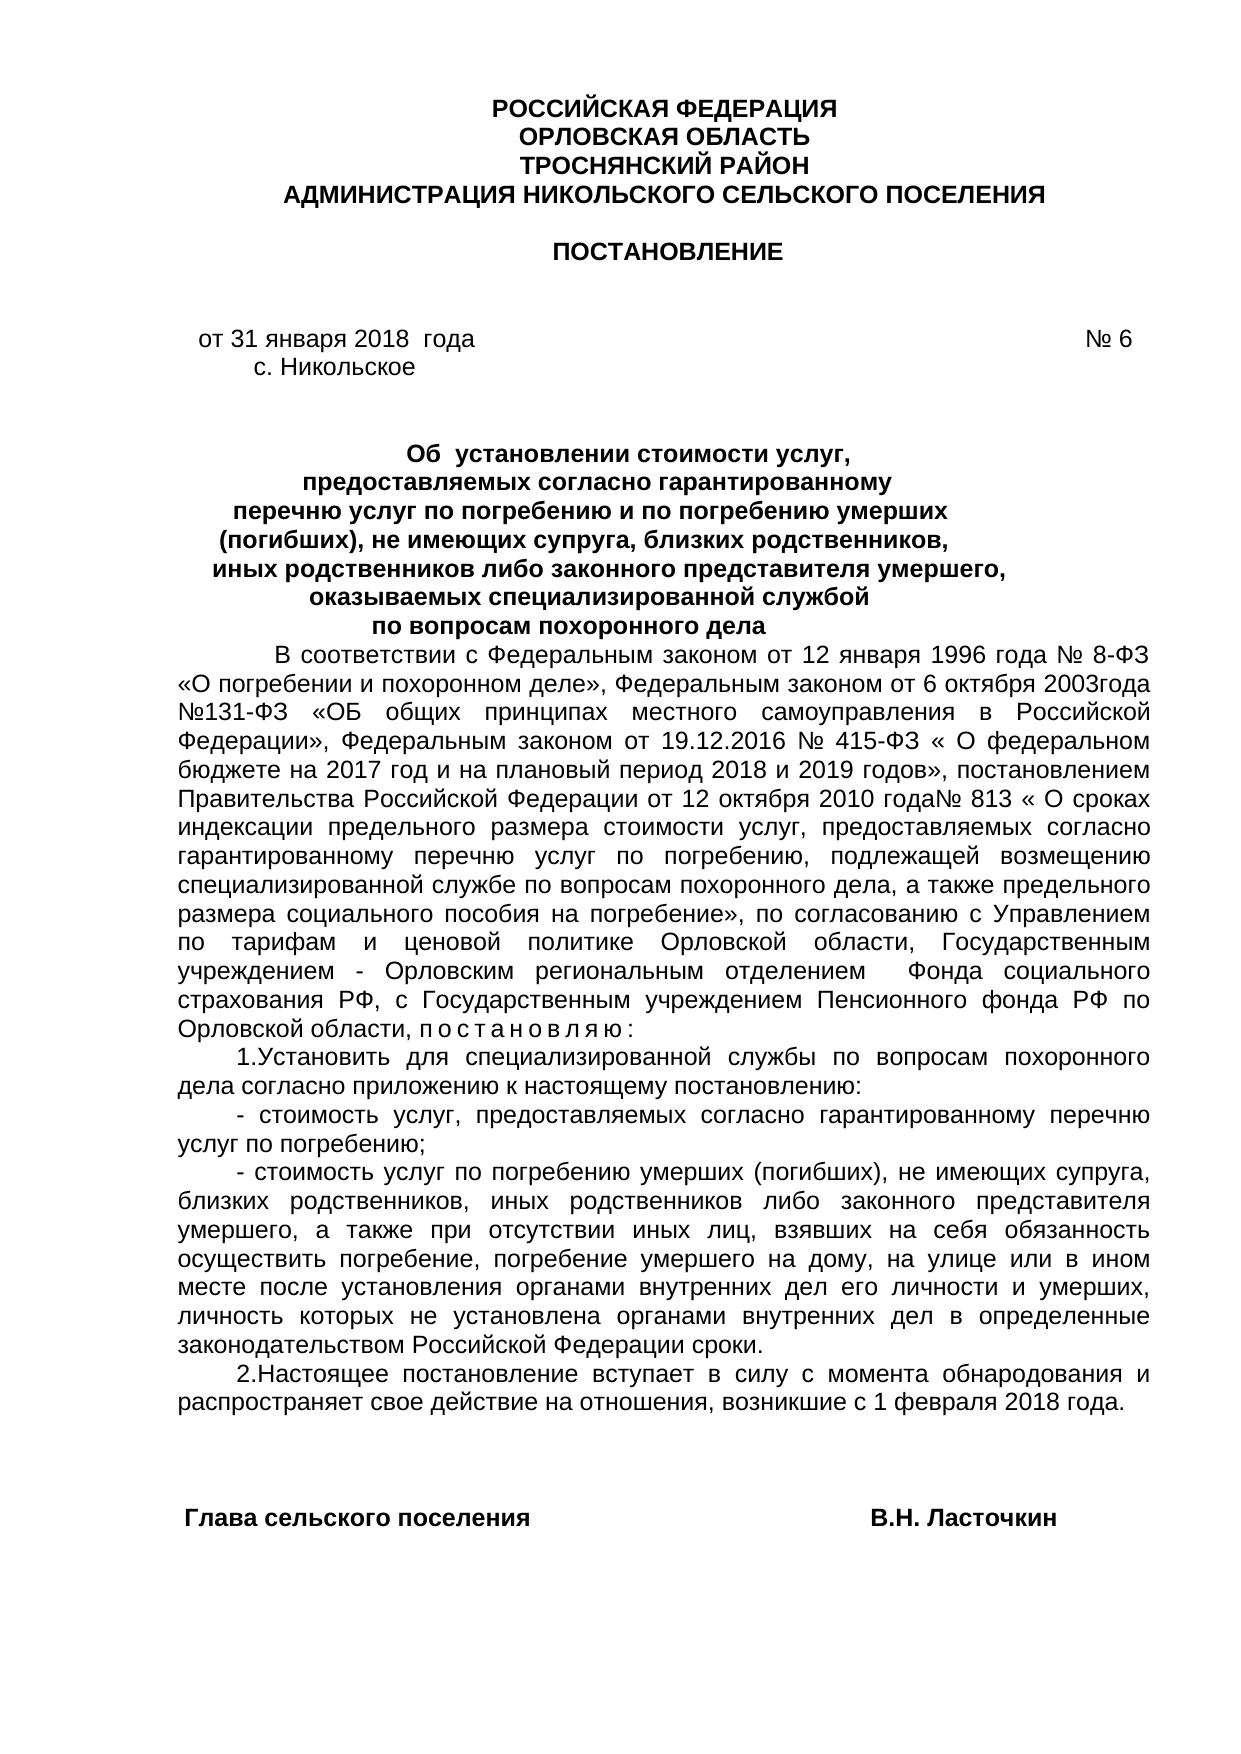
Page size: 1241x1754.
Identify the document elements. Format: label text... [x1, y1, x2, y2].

text предоставляемых согласно гарантированному [177, 467, 1152, 496]
text ОРЛОВСКАЯ ОБЛАСТЬ [177, 122, 1152, 151]
text - стоимость услуг по погребению умерших (погибших), не имеющих супруга, близких родственников, иных родственников либо законного представителя умершего, а также при отсутствии иных лиц, взявших на себя обязанность осуществить погребение, погребение умершего на дому, на улице или в ином месте после установления органами внутренних дел его личности и умерших, личность которых не установлена органами внутренних дел в определенные законодательством Российской Федерации сроки. [177, 1157, 1152, 1359]
text 2.Настоящее постановление вступает в силу с момента обнародования и распространяет свое действие на отношения, возникшие с 1 февраля 2018 года. [177, 1359, 1152, 1416]
text АДМИНИСТРАЦИЯ НИКОЛЬСКОГО СЕЛЬСКОГО ПОСЕЛЕНИЯ [177, 180, 1152, 209]
text Глава сельского поселения В.Н. Ласточкин [177, 1503, 1152, 1532]
text (погибших), не имеющих супруга, близких родственников, [177, 525, 1152, 554]
text от 31 января 2018 года № 6 [177, 324, 1152, 352]
text 1.Установить для специализированной службы по вопросам похоронного дела согласно приложению к настоящему постановлению: [177, 1042, 1152, 1100]
text с. Никольское [177, 352, 1152, 381]
text перечню услуг по погребению и по погребению умерших [177, 496, 1152, 525]
text Об установлении стоимости услуг, [177, 439, 1152, 467]
text ТРОСНЯНСКИЙ РАЙОН [177, 151, 1152, 180]
text иных родственников либо законного представителя умершего, [177, 554, 1152, 582]
text оказываемых специализированной службой [177, 582, 1152, 611]
text РОССИЙСКАЯ ФЕДЕРАЦИЯ [177, 94, 1152, 122]
text по вопросам похоронного дела [177, 611, 1152, 640]
text В соответствии с Федеральным законом от 12 января 1996 года № 8-ФЗ «О погребении и похоронном деле», Федеральным законом от 6 октября 2003года №131-ФЗ «ОБ общих принципах местного самоуправления в Российской Федерации», Федеральным законом от 19.12.2016 № 415-ФЗ « О федеральном бюджете на 2017 год и на плановый период 2018 и 2019 годов», постановлением Правительства Российской Федерации от 12 октября 2010 года№ 813 « О сроках индексации предельного размера стоимости услуг, предоставляемых согласно гарантированному перечню услуг по погребению, подлежащей возмещению специализированной службе по вопросам похоронного дела, а также предельного размера социального пособия на погребение», по согласованию с Управлением по тарифам и ценовой политике Орловской области, Государственным учреждением - Орловским региональным отделением Фонда социального страхования РФ, с Государственным учреждением Пенсионного фонда РФ по Орловской области, постановляю: [177, 640, 1152, 1042]
text - стоимость услуг, предоставляемых согласно гарантированному перечню услуг по погребению; [177, 1100, 1152, 1157]
text ПОСТАНОВЛЕНИЕ [177, 237, 1152, 266]
